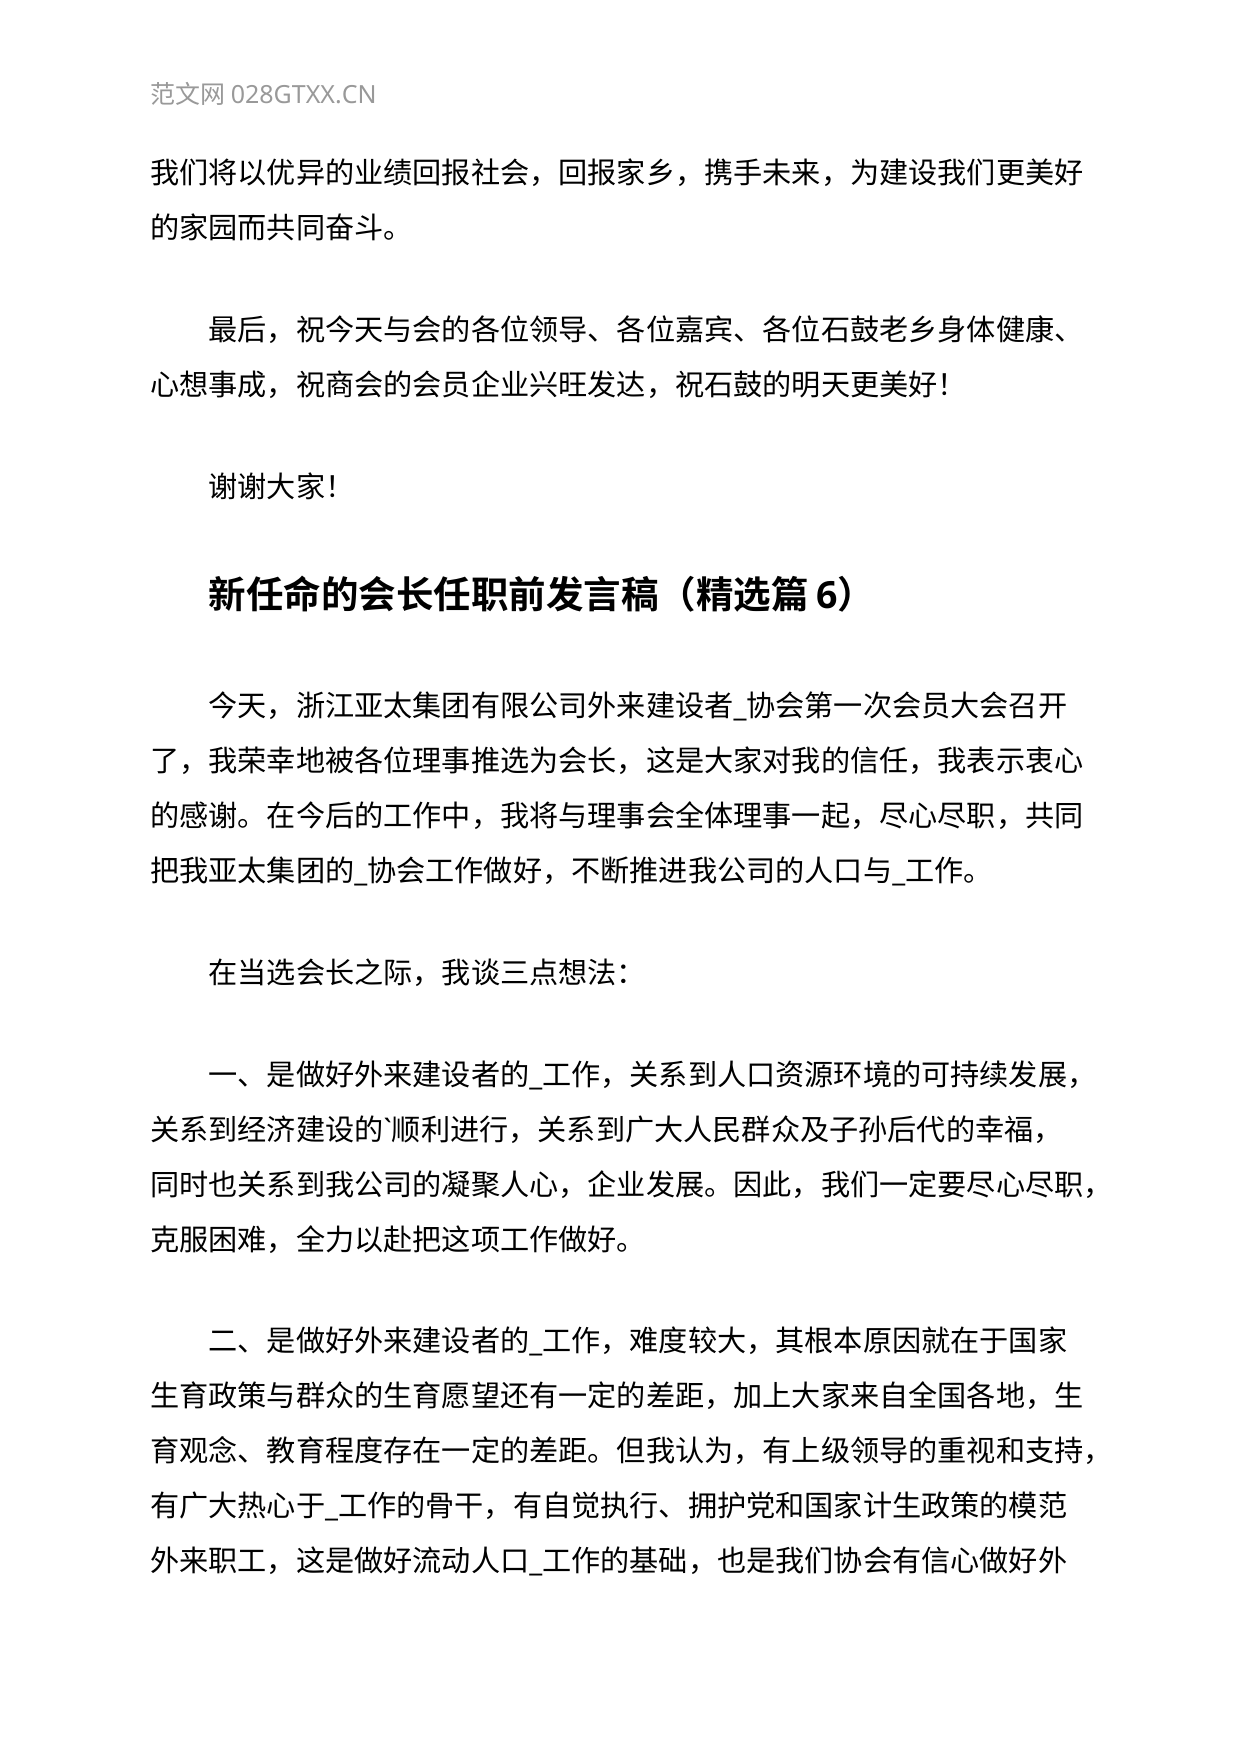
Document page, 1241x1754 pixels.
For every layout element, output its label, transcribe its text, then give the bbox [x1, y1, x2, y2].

text 在当选会长之际，我谈三点想法： [150, 949, 1090, 992]
text 最后，祝今天与会的各位领导、各位嘉宾、各位石鼓老乡身体健康、心想事成，祝商会的会员企业兴旺发达，祝石鼓的明天更美好！ [150, 307, 1090, 404]
text 谢谢大家！ [150, 463, 1090, 506]
text 新任命的会长任职前发言稿（精选篇6） [150, 565, 1090, 619]
text 今天，浙江亚太集团有限公司外来建设者_协会第一次会员大会召开了，我荣幸地被各位理事推选为会长，这是大家对我的信任，我表示衷心的感谢。在今后的工作中，我将与理事会全体理事一起，尽心尽职，共同把我亚太集团的_协会工作做好，不断推进我公司的人口与_工作。 [150, 683, 1090, 890]
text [150, 1318, 1090, 1580]
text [150, 150, 1090, 247]
text 一、是做好外来建设者的_工作，关系到人口资源环境的可持续发展，关系到经济建设的`顺利进行，关系到广大人民群众及子孙后代的幸福，同时也关系到我公司的凝聚人心，企业发展。因此，我们一定要尽心尽职，克服困难，全力以赴把这项工作做好。 [150, 1051, 1090, 1258]
